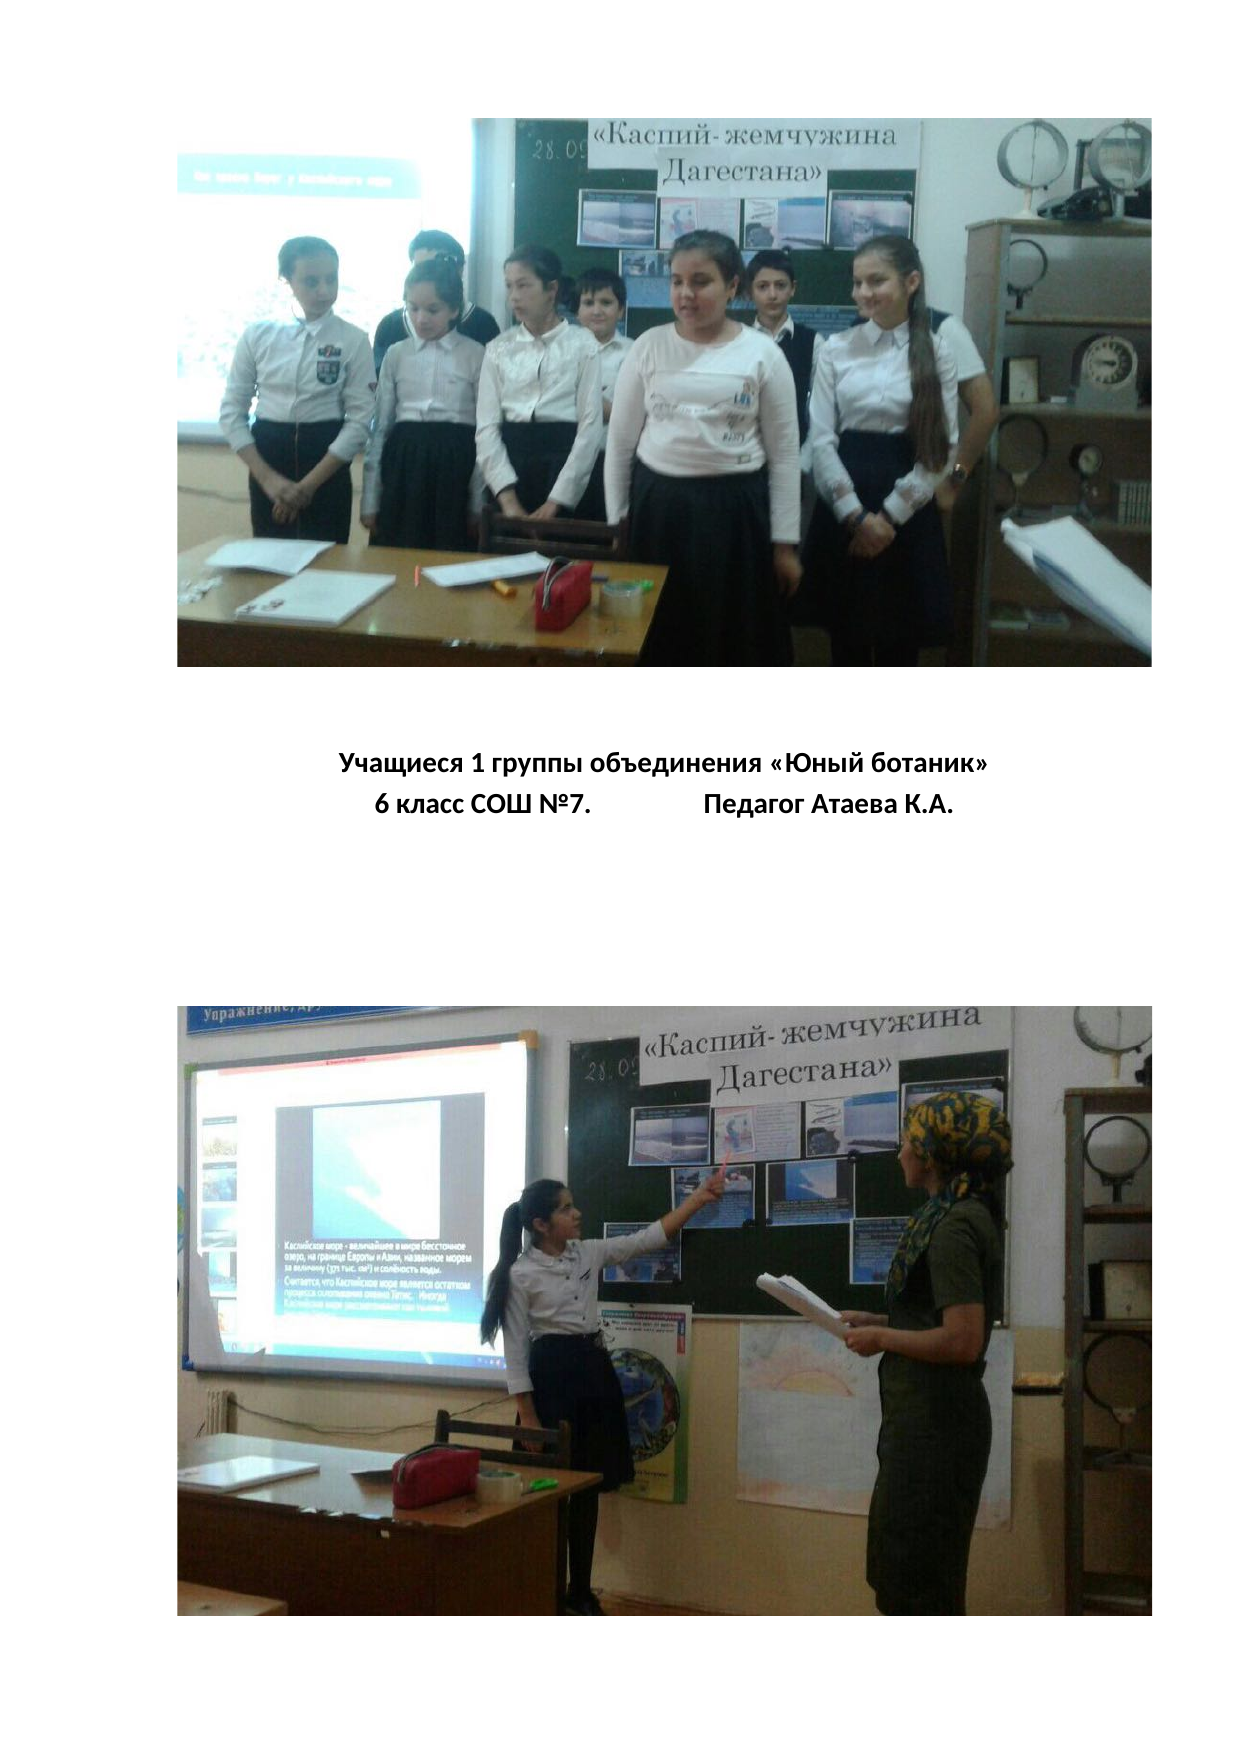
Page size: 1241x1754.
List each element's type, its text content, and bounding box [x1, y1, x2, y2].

text Учащиеся 1 группы объединения «Юный ботаник» 6 класс СОШ №7. Педагог Атаева К.А. [177, 744, 1152, 821]
picture [177, 118, 1152, 667]
picture [177, 1006, 1153, 1616]
